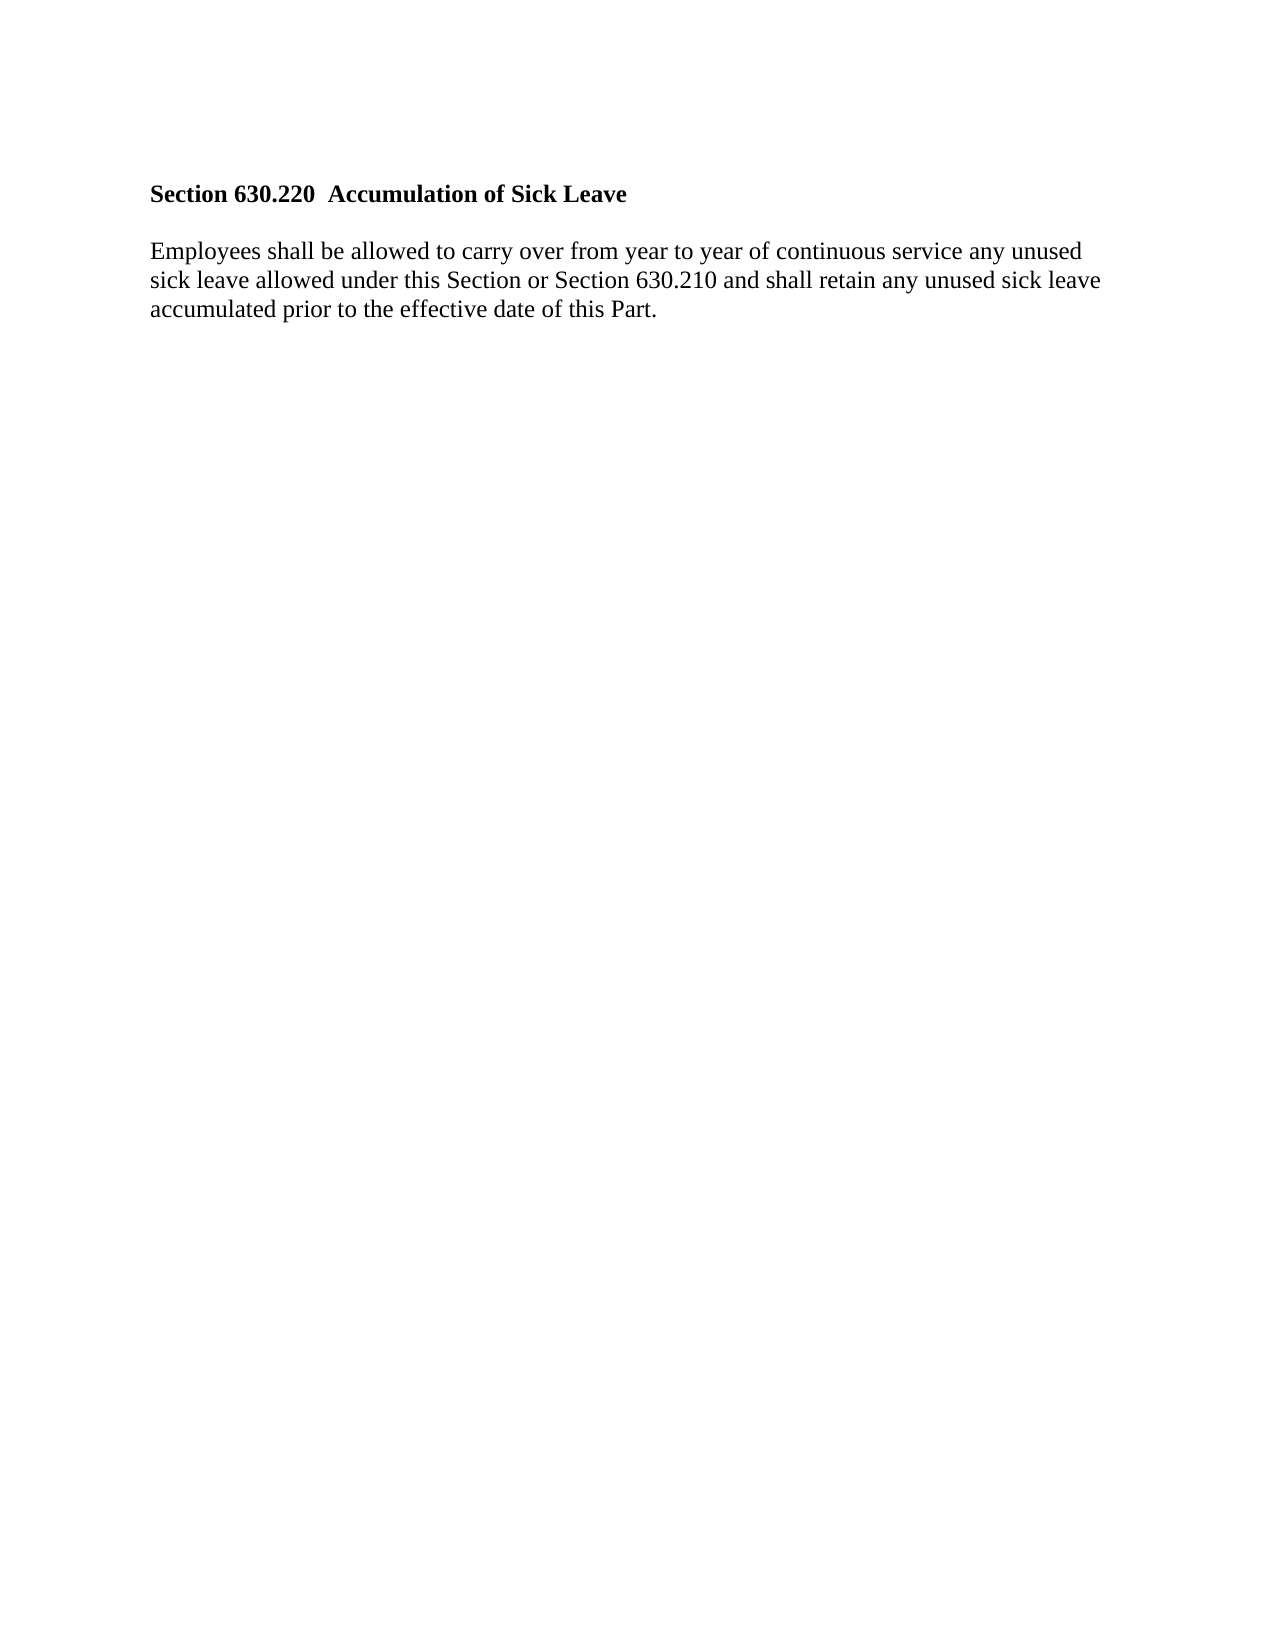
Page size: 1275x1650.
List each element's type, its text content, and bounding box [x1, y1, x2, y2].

text Section 630.220 Accumulation of Sick Leave [150, 179, 1125, 207]
text Employees shall be allowed to carry over from year to year of continuous service any unused sick leave allowed under this Section or Section 630.210 and shall retain any unused sick leave accumulated prior to the effective date of this Part. [150, 236, 1125, 322]
